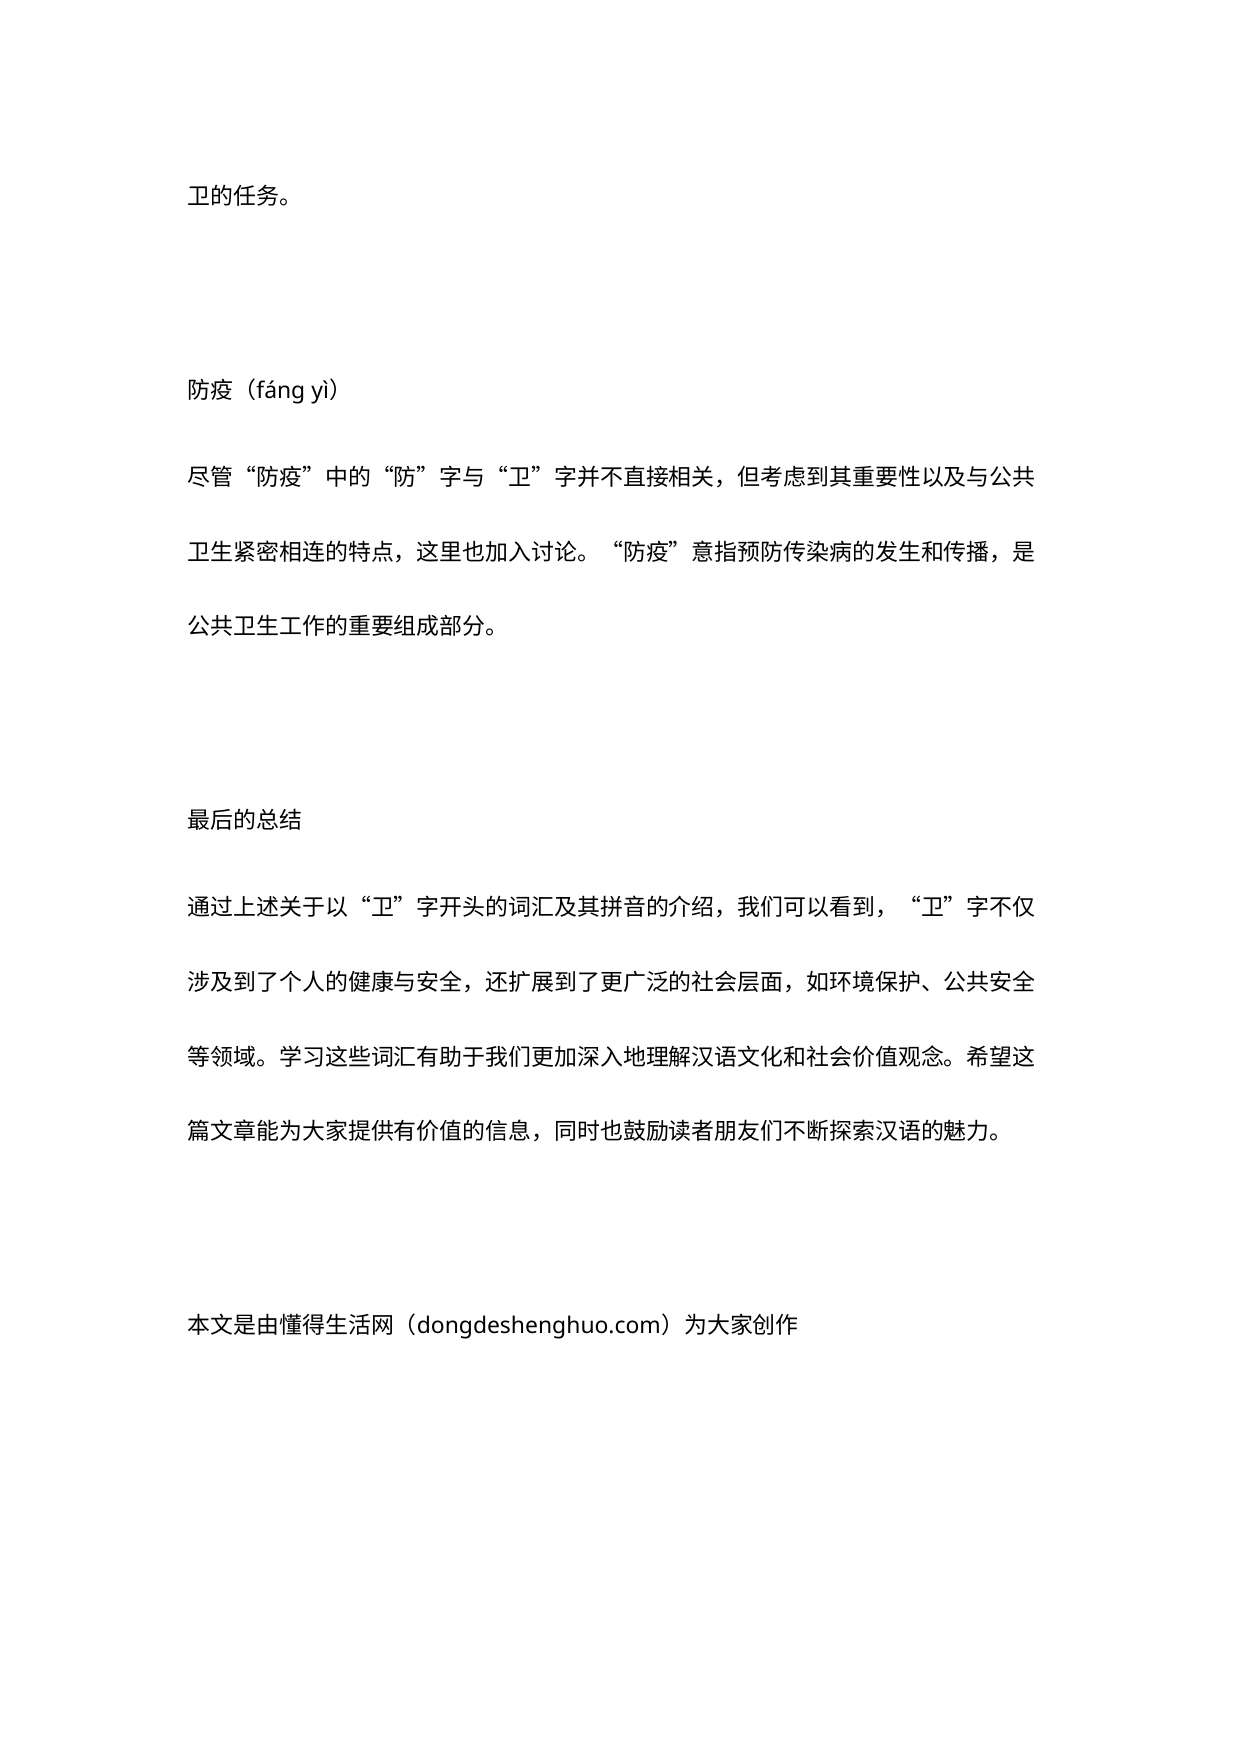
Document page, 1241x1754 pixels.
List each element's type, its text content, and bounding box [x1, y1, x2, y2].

text 尽管“防疫”中的“防”字与“卫”字并不直接相关，但考虑到其重要性以及与公共卫生紧密相连的特点，这里也加入讨论。“防疫”意指预防传染病的发生和传播，是公共卫生工作的重要组成部分。 [187, 443, 1053, 657]
text 本文是由懂得生活网（dongdeshenghuo.com）为大家创作 [187, 1291, 1053, 1356]
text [187, 162, 1053, 227]
text 最后的总结 [187, 787, 1053, 852]
text 防疫（fáng yì） [187, 356, 1053, 421]
text 通过上述关于以“卫”字开头的词汇及其拼音的介绍，我们可以看到，“卫”字不仅涉及到了个人的健康与安全，还扩展到了更广泛的社会层面，如环境保护、公共安全等领域。学习这些词汇有助于我们更加深入地理解汉语文化和社会价值观念。希望这篇文章能为大家提供有价值的信息，同时也鼓励读者朋友们不断探索汉语的魅力。 [187, 873, 1053, 1162]
